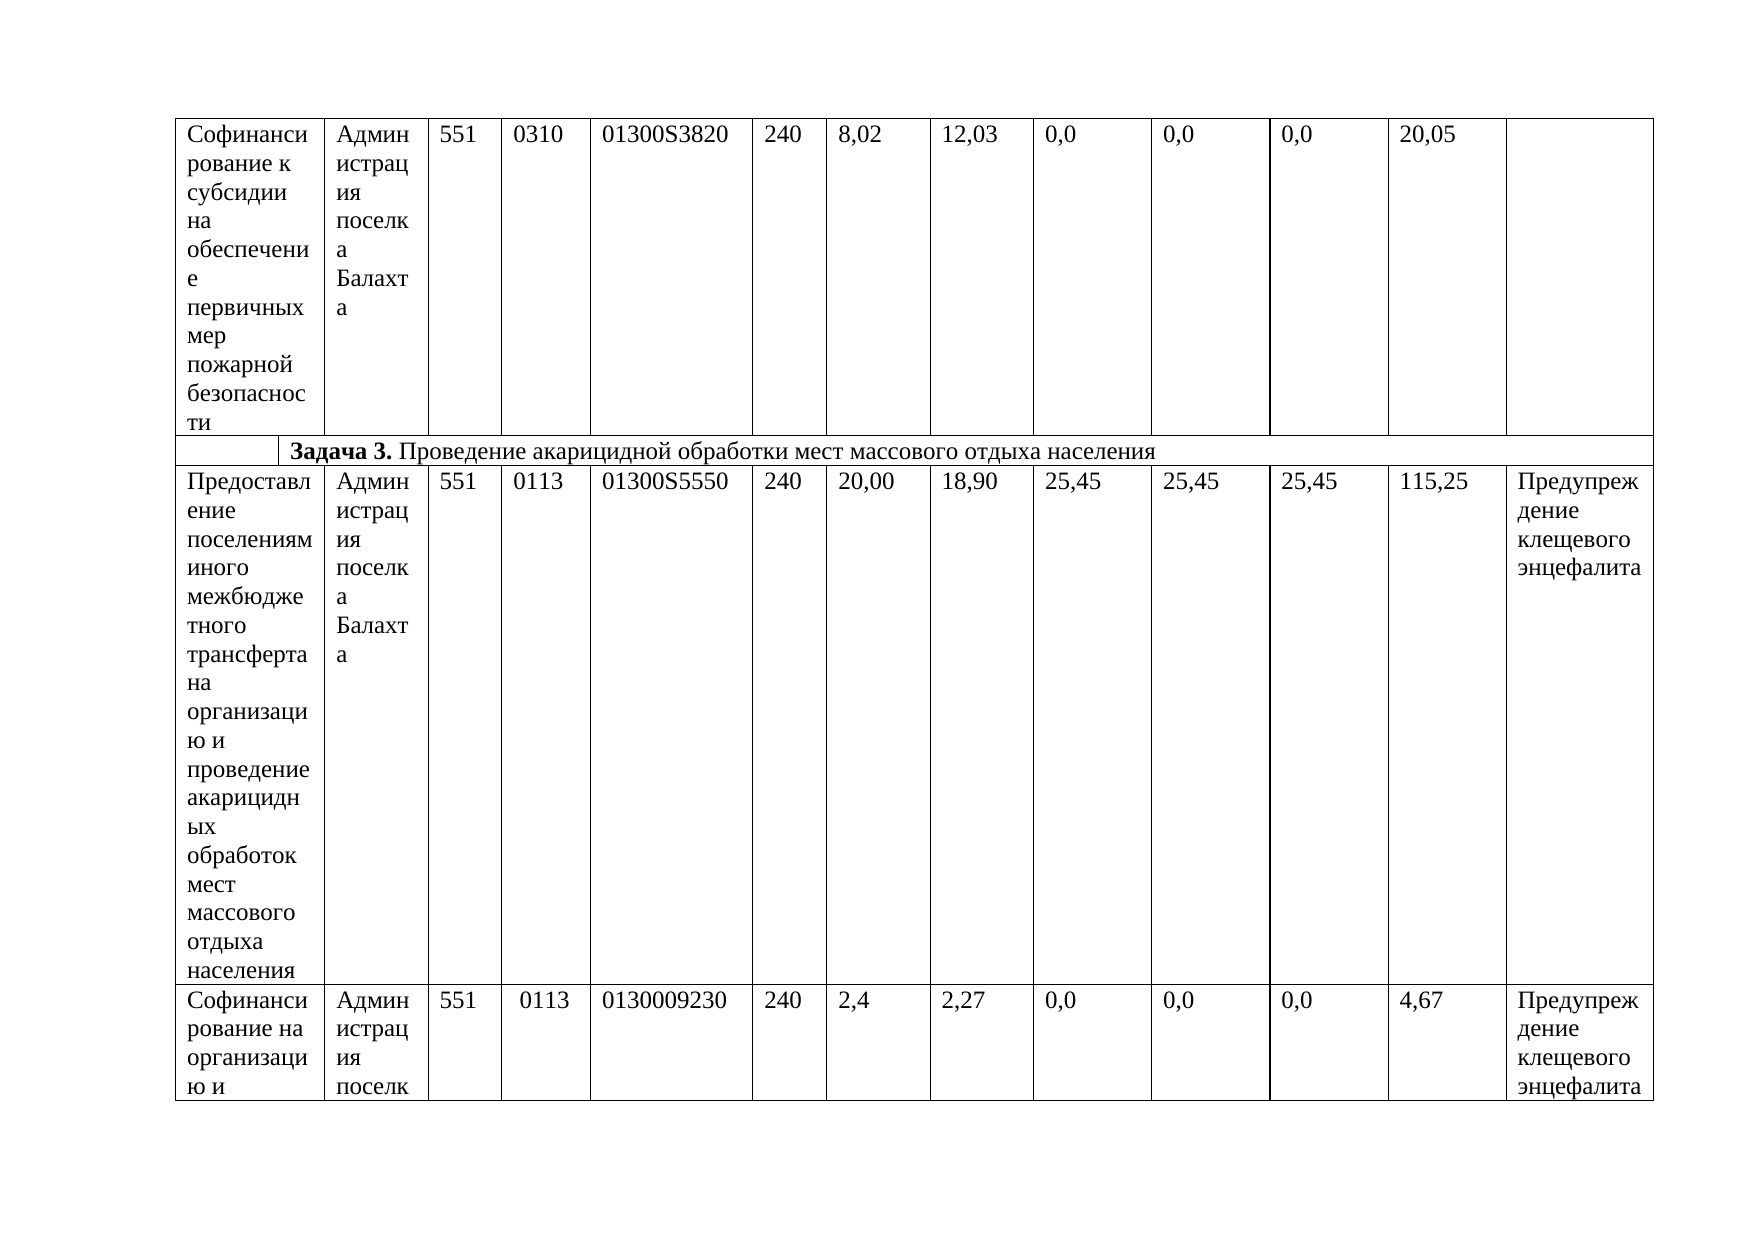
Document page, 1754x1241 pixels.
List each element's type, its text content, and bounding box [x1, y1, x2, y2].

table_cell Задача 3. Проведение акарицидной обработки мест массового отдыха населения [279, 436, 1653, 465]
table_cell 240 [753, 985, 826, 1100]
table_cell 0,0 [1271, 985, 1388, 1100]
table_cell Предупреждение клещевого энцефалита [1507, 466, 1653, 984]
table_cell 20,00 [827, 466, 930, 984]
table_cell 0,0 [1152, 119, 1269, 435]
table_cell 551 [429, 466, 501, 984]
table_cell 25,45 [1271, 466, 1388, 984]
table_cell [176, 985, 324, 1100]
table_cell 0130009230 [591, 985, 752, 1100]
table_cell 2,27 [931, 985, 1033, 1100]
table_cell 0113 [502, 985, 590, 1100]
table_cell 25,45 [1034, 466, 1151, 984]
table_cell [176, 436, 278, 465]
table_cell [325, 119, 428, 435]
table_cell [1507, 119, 1653, 435]
table_cell 01300S5550 [591, 466, 752, 984]
table_cell 8,02 [827, 119, 930, 435]
table_cell 2,4 [827, 985, 930, 1100]
table_cell 12,03 [931, 119, 1033, 435]
table_cell Предоставление поселениям иного межбюджетного трансферта на организацию и проведение акарицидных обработок мест массового отдыха населения [176, 466, 324, 984]
table_cell 01300S3820 [591, 119, 752, 435]
table_cell 0,0 [1034, 985, 1151, 1100]
table_cell 551 [429, 985, 501, 1100]
table_cell 0,0 [1152, 985, 1269, 1100]
table_cell 20,05 [1389, 119, 1506, 435]
table_cell 240 [753, 466, 826, 984]
table_cell Администрация поселка Балахта [325, 466, 428, 984]
table_cell 115,25 [1389, 466, 1506, 984]
table_cell 25,45 [1152, 466, 1269, 984]
table_cell 0,0 [1034, 119, 1151, 435]
table_cell 18,90 [931, 466, 1033, 984]
table_cell 551 [429, 119, 501, 435]
table_cell 240 [753, 119, 826, 435]
table_cell 4,67 [1389, 985, 1506, 1100]
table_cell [325, 985, 428, 1100]
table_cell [1507, 985, 1653, 1100]
table_cell Софинансирование к субсидии на обеспечение первичных мер пожарной безопасности [176, 119, 324, 435]
table_cell 0113 [502, 466, 590, 984]
table_cell 0310 [502, 119, 590, 435]
table_cell 0,0 [1271, 119, 1388, 435]
